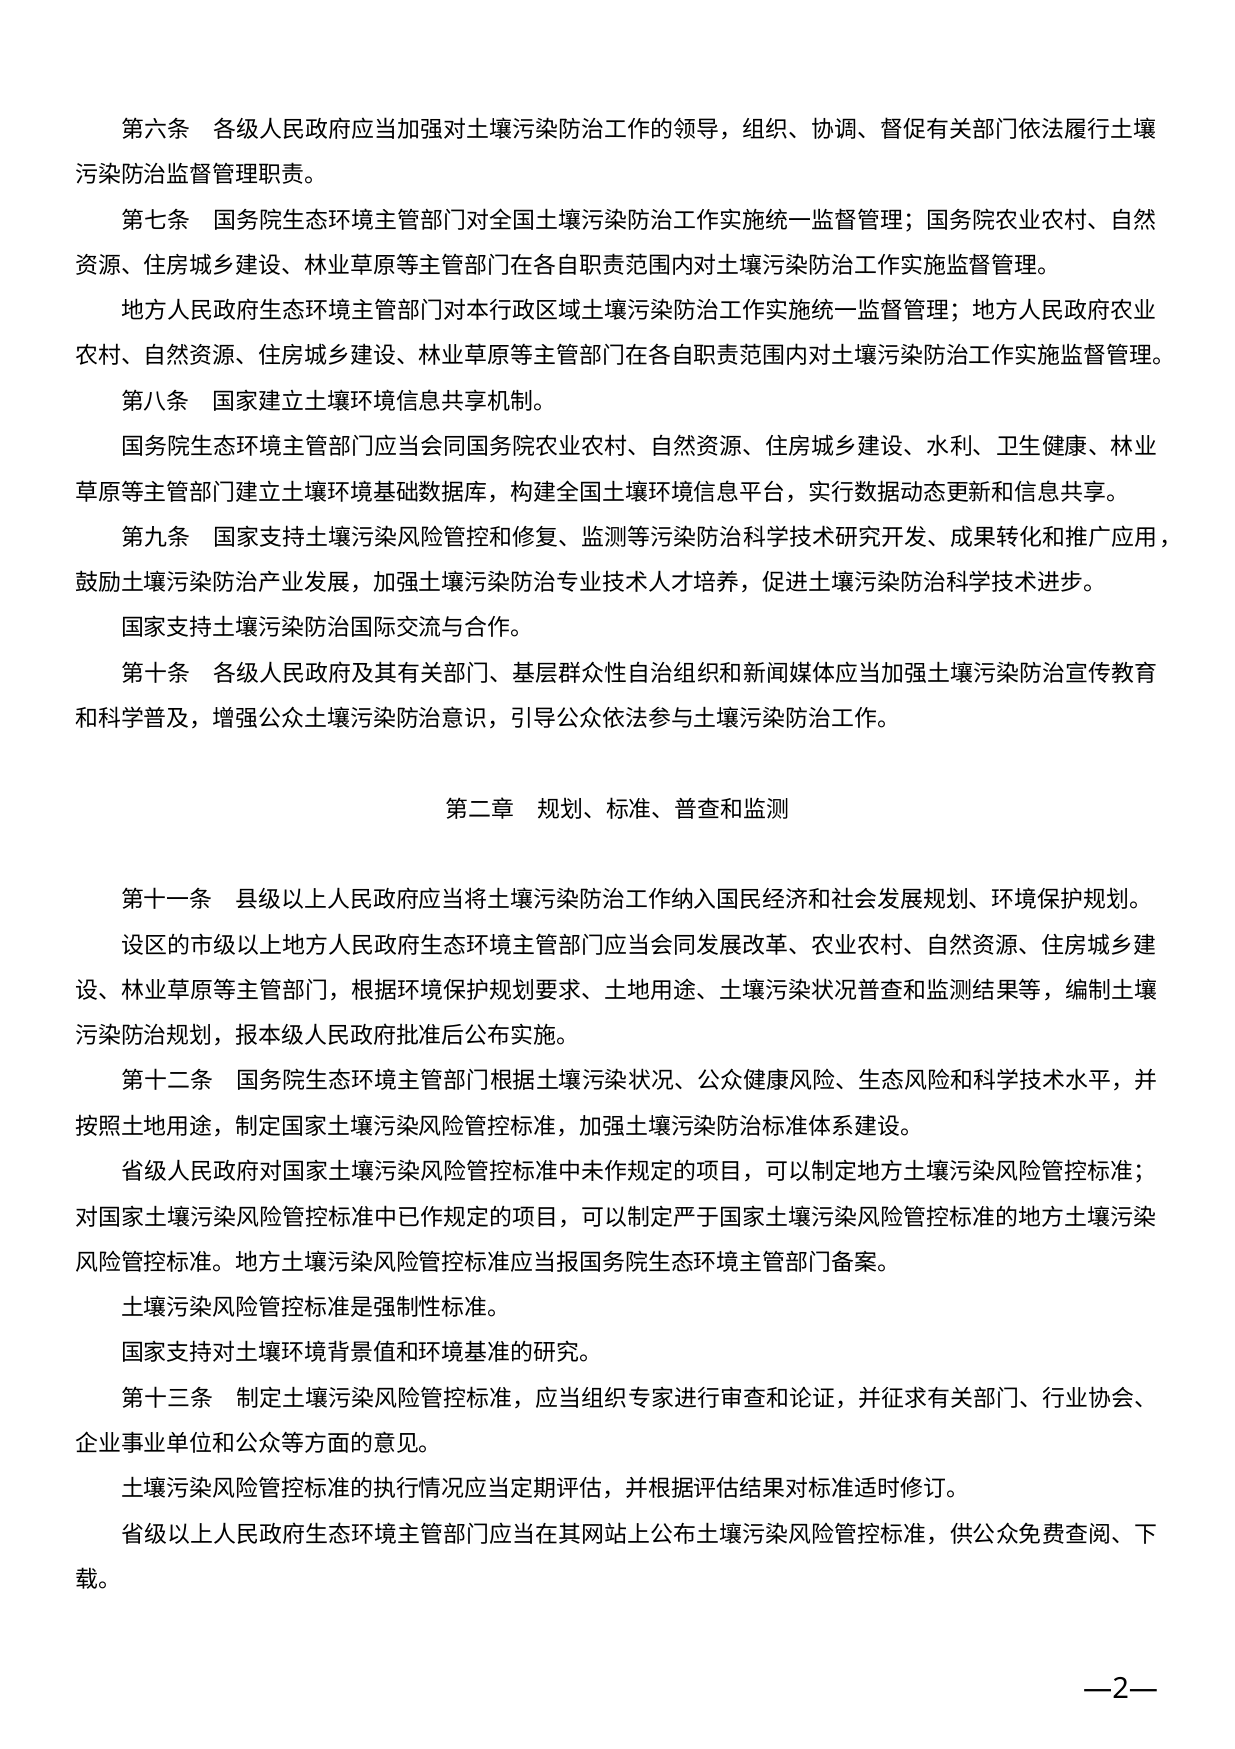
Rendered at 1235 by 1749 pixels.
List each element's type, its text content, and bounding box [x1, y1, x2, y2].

text 设区的市级以上地方人民政府生态环境主管部门应当会同发展改革、农业农村、自然资源、住房城乡建设、林业草原等主管部门，根据环境保护规划要求、土地用途、土壤污染状况普查和监测结果等，编制土壤污染防治规划，报本级人民政府批准后公布实施。 [75, 920, 1159, 1056]
text 国务院生态环境主管部门应当会同国务院农业农村、自然资源、住房城乡建设、水利、卫生健康、林业草原等主管部门建立土壤环境基础数据库，构建全国土壤环境信息平台，实行数据动态更新和信息共享。 [75, 422, 1159, 513]
text 第七条 国务院生态环境主管部门对全国土壤污染防治工作实施统一监督管理；国务院农业农村、自然资源、住房城乡建设、林业草原等主管部门在各自职责范围内对土壤污染防治工作实施监督管理。 [75, 195, 1159, 286]
text 土壤污染风险管控标准的执行情况应当定期评估，并根据评估结果对标准适时修订。 [75, 1464, 1159, 1509]
text 地方人民政府生态环境主管部门对本行政区域土壤污染防治工作实施统一监督管理；地方人民政府农业农村、自然资源、住房城乡建设、林业草原等主管部门在各自职责范围内对土壤污染防治工作实施监督管理。 [75, 286, 1159, 377]
text 第十一条 县级以上人民政府应当将土壤污染防治工作纳入国民经济和社会发展规划、环境保护规划。 [75, 875, 1159, 920]
text 第十条 各级人民政府及其有关部门、基层群众性自治组织和新闻媒体应当加强土壤污染防治宣传教育和科学普及，增强公众土壤污染防治意识，引导公众依法参与土壤污染防治工作。 [75, 648, 1159, 739]
text 第二章 规划、标准、普查和监测 [75, 784, 1159, 830]
text 国家支持对土壤环境背景值和环境基准的研究。 [75, 1328, 1159, 1373]
text 第十二条 国务院生态环境主管部门根据土壤污染状况、公众健康风险、生态风险和科学技术水平，并按照土地用途，制定国家土壤污染风险管控标准，加强土壤污染防治标准体系建设。 [75, 1056, 1159, 1147]
text 省级人民政府对国家土壤污染风险管控标准中未作规定的项目，可以制定地方土壤污染风险管控标准；对国家土壤污染风险管控标准中已作规定的项目，可以制定严于国家土壤污染风险管控标准的地方土壤污染风险管控标准。地方土壤污染风险管控标准应当报国务院生态环境主管部门备案。 [75, 1147, 1159, 1283]
text 第十三条 制定土壤污染风险管控标准，应当组织专家进行审查和论证，并征求有关部门、行业协会、企业事业单位和公众等方面的意见。 [75, 1373, 1159, 1464]
text 省级以上人民政府生态环境主管部门应当在其网站上公布土壤污染风险管控标准，供公众免费查阅、下载。 [75, 1509, 1159, 1600]
text 土壤污染风险管控标准是强制性标准。 [75, 1283, 1159, 1328]
text 国家支持土壤污染防治国际交流与合作。 [75, 603, 1159, 648]
text 第九条 国家支持土壤污染风险管控和修复、监测等污染防治科学技术研究开发、成果转化和推广应用，鼓励土壤污染防治产业发展，加强土壤污染防治专业技术人才培养，促进土壤污染防治科学技术进步。 [75, 513, 1159, 603]
text 第六条 各级人民政府应当加强对土壤污染防治工作的领导，组织、协调、督促有关部门依法履行土壤污染防治监督管理职责。 [75, 105, 1159, 195]
text 第八条 国家建立土壤环境信息共享机制。 [75, 377, 1159, 422]
